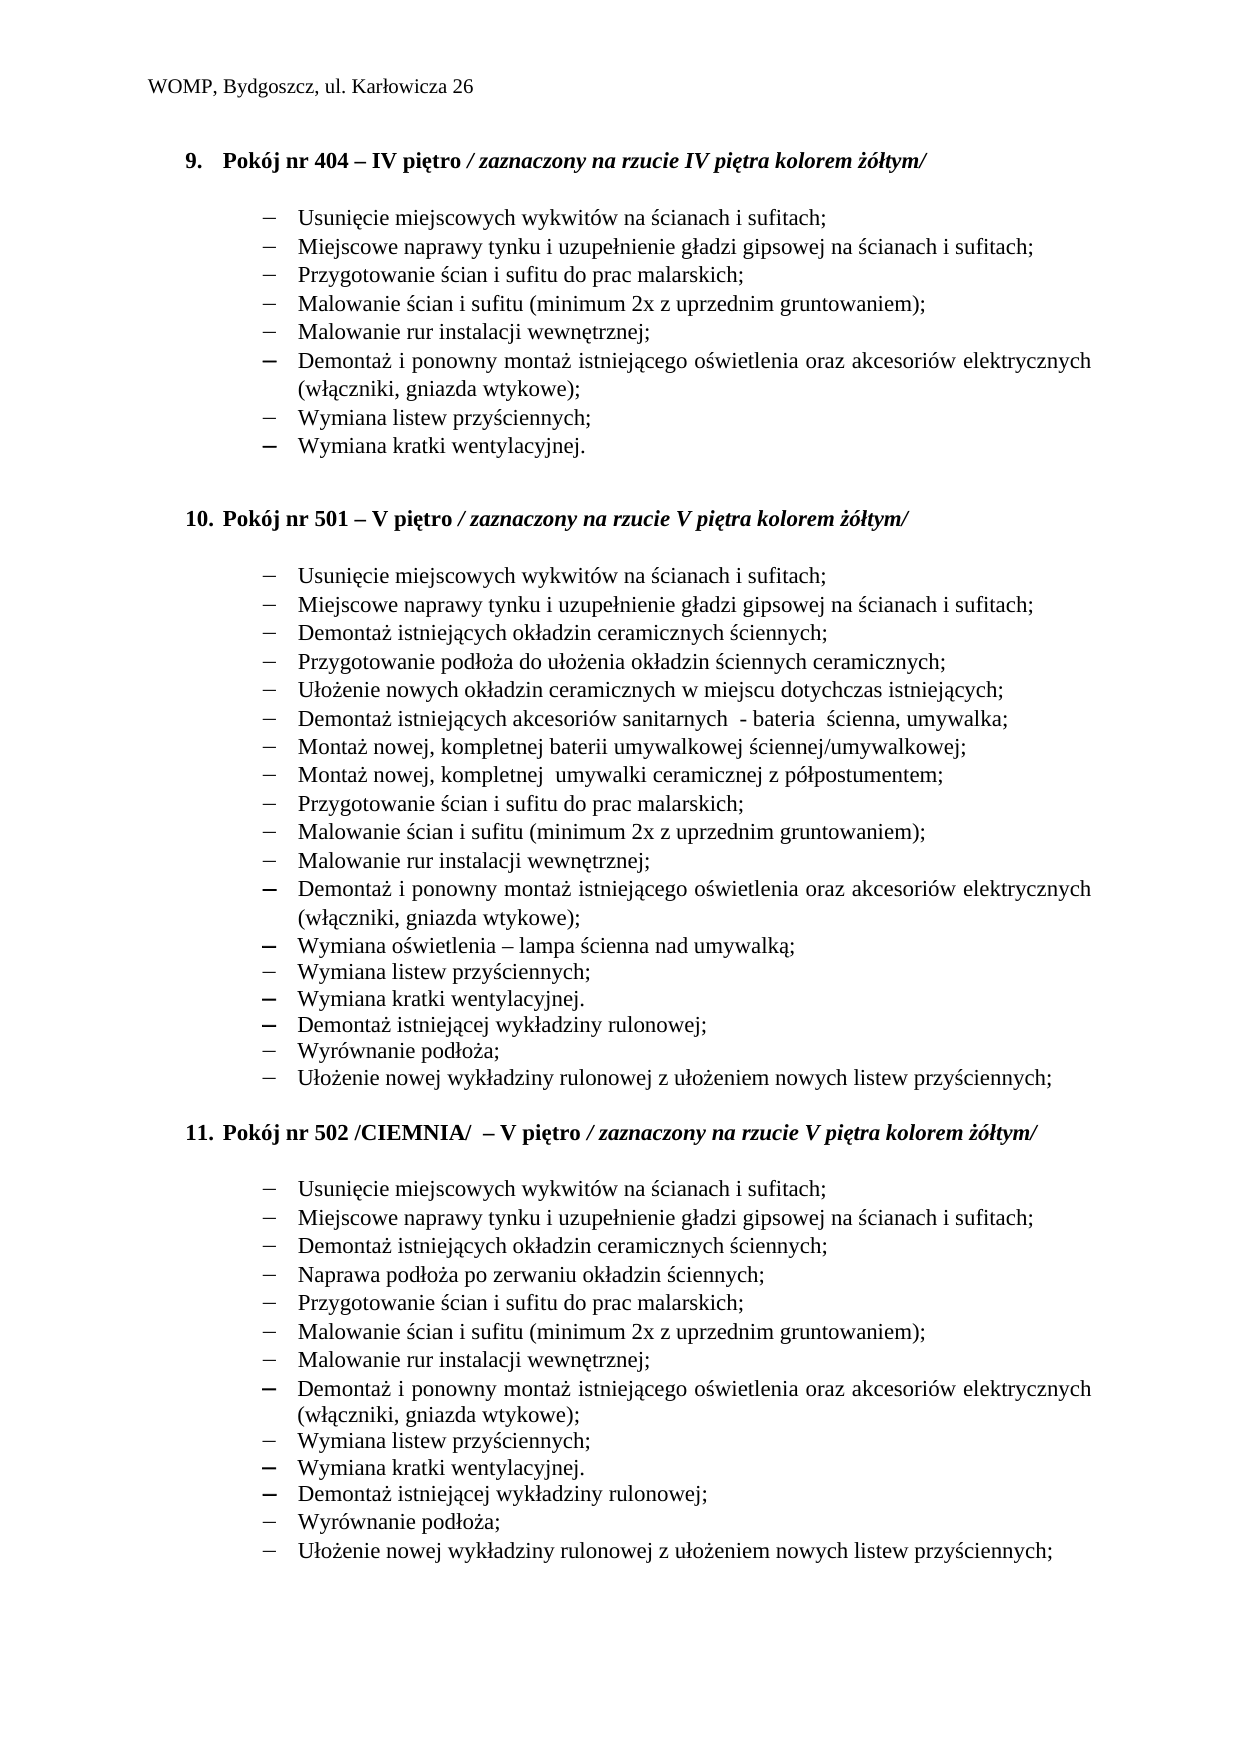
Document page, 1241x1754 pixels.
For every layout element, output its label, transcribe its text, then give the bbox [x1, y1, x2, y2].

list Usunięcie miejscowych wykwitów na ścianach i sufitach; [260, 562, 1093, 589]
list Przygotowanie ścian i sufitu do prac malarskich; [260, 261, 1093, 288]
list Ułożenie nowych okładzin ceramicznych w miejscu dotychczas istniejących; [260, 676, 1093, 702]
list Montaż nowej, kompletnej umywalki ceramicznej z półpostumentem; [260, 761, 1093, 788]
list Wymiana listew przyściennych; [260, 403, 1093, 430]
list Naprawa podłoża po zerwaniu okładzin ściennych; [260, 1261, 1093, 1287]
list Demontaż istniejących okładzin ceramicznych ściennych; [260, 1232, 1093, 1259]
list Montaż nowej, kompletnej baterii umywalkowej ściennej/umywalkowej; [260, 733, 1093, 759]
list Przygotowanie ścian i sufitu do prac malarskich; [260, 1289, 1093, 1316]
list Demontaż istniejących akcesoriów sanitarnych - bateria ścienna, umywalka; [260, 704, 1093, 731]
list Malowanie ścian i sufitu (minimum 2x z uprzednim gruntowaniem); [260, 1318, 1093, 1344]
list Miejscowe naprawy tynku i uzupełnienie gładzi gipsowej na ścianach i sufitach; [260, 591, 1093, 617]
list Malowanie rur instalacji wewnętrznej; [260, 847, 1093, 873]
list Wymiana kratki wentylacyjnej. [260, 432, 1093, 458]
list Demontaż istniejącej wykładziny rulonowej; [260, 1011, 1093, 1037]
list Ułożenie nowej wykładziny rulonowej z ułożeniem nowych listew przyściennych; [260, 1064, 1093, 1090]
list Przygotowanie ścian i sufitu do prac malarskich; [260, 790, 1093, 816]
list Pokój nr 501 – V piętro / zaznaczony na rzucie V piętra kolorem żółtym/ [185, 506, 1093, 532]
list Pokój nr 404 – IV piętro / zaznaczony na rzucie IV piętra kolorem żółtym/ [185, 148, 1093, 174]
list Przygotowanie podłoża do ułożenia okładzin ściennych ceramicznych; [260, 648, 1093, 674]
list Wymiana kratki wentylacyjnej. [260, 985, 1093, 1011]
list Miejscowe naprawy tynku i uzupełnienie gładzi gipsowej na ścianach i sufitach; [260, 1204, 1093, 1230]
list Wyrównanie podłoża; [260, 1037, 1093, 1064]
list Demontaż i ponowny montaż istniejącego oświetlenia oraz akcesoriów elektrycznych (włączniki, gniazda wtykowe); [260, 347, 1093, 401]
list Wymiana listew przyściennych; [260, 958, 1093, 985]
list Wymiana kratki wentylacyjnej. [260, 1454, 1093, 1480]
list Malowanie ścian i sufitu (minimum 2x z uprzednim gruntowaniem); [260, 818, 1093, 845]
list Wymiana oświetlenia – lampa ścienna nad umywalką; [260, 932, 1093, 958]
list Malowanie rur instalacji wewnętrznej; [260, 318, 1093, 344]
list Wyrównanie podłoża; [260, 1508, 1093, 1535]
list Usunięcie miejscowych wykwitów na ścianach i sufitach; [260, 1176, 1093, 1202]
list Demontaż istniejących okładzin ceramicznych ściennych; [260, 619, 1093, 646]
list Pokój nr 502 /CIEMNIA/ – V piętro / zaznaczony na rzucie V piętra kolorem żółtym/ [185, 1119, 1093, 1145]
list Malowanie ścian i sufitu (minimum 2x z uprzednim gruntowaniem); [260, 290, 1093, 316]
list Miejscowe naprawy tynku i uzupełnienie gładzi gipsowej na ścianach i sufitach; [260, 233, 1093, 259]
list Ułożenie nowej wykładziny rulonowej z ułożeniem nowych listew przyściennych; [260, 1537, 1093, 1563]
list Malowanie rur instalacji wewnętrznej; [260, 1346, 1093, 1372]
list Demontaż i ponowny montaż istniejącego oświetlenia oraz akcesoriów elektrycznych (włączniki, gniazda wtykowe); [260, 875, 1093, 930]
list Wymiana listew przyściennych; [260, 1427, 1093, 1454]
list Usunięcie miejscowych wykwitów na ścianach i sufitach; [260, 204, 1093, 231]
list Demontaż i ponowny montaż istniejącego oświetlenia oraz akcesoriów elektrycznych (włączniki, gniazda wtykowe); [260, 1374, 1093, 1427]
list Demontaż istniejącej wykładziny rulonowej; [260, 1480, 1093, 1506]
